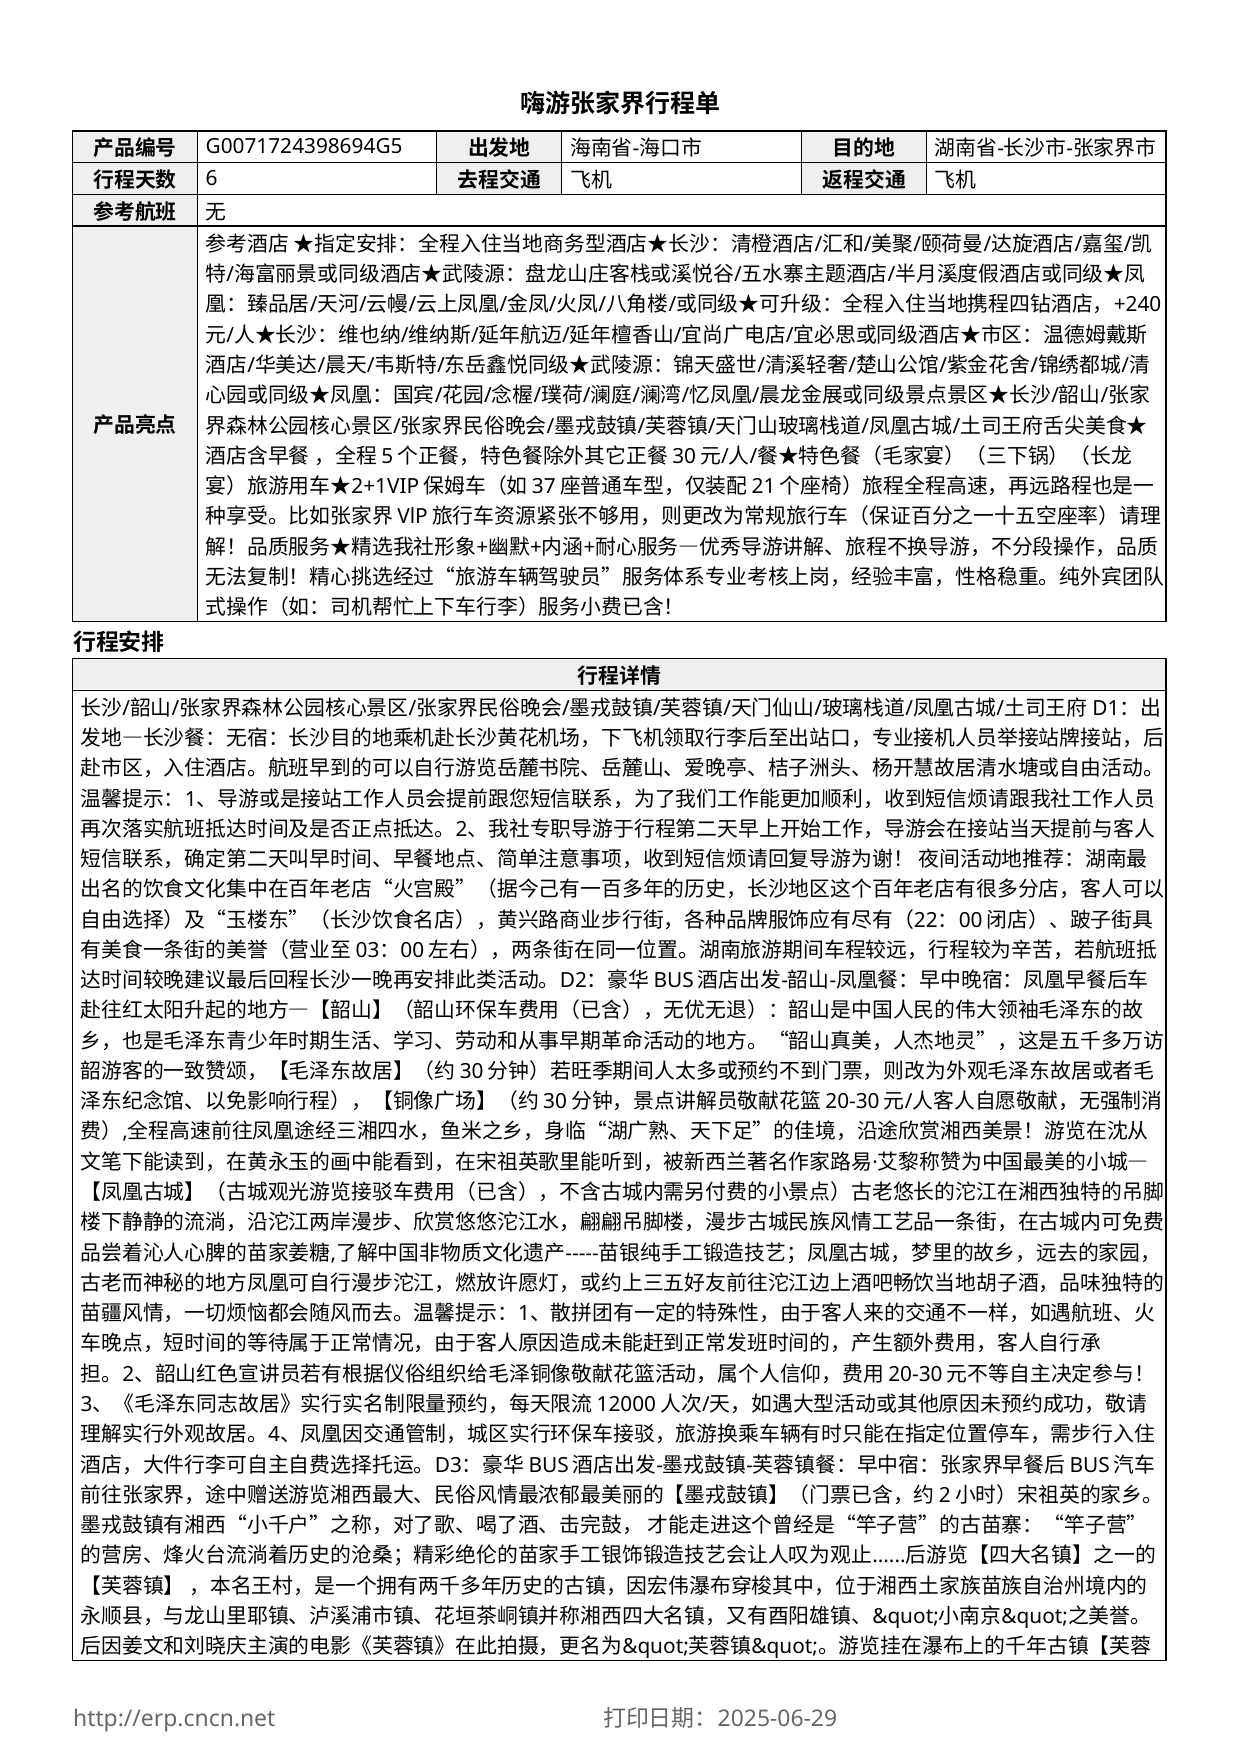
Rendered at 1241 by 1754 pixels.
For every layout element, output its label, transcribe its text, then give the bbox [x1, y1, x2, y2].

table_header G0071724398694G5 [198, 132, 436, 162]
text 嗨游张家界行程单 [73, 83, 1167, 119]
table_header 目的地 [802, 132, 926, 162]
table_cell 参考航班 [73, 195, 197, 225]
table_cell 返程交通 [802, 163, 926, 194]
text 行程安排 [73, 623, 1167, 657]
table_cell 参考酒店 [198, 227, 1165, 621]
table_cell 无 [198, 195, 1165, 225]
table_cell 6 [198, 163, 436, 194]
table_header 海南省-海口市 [562, 132, 801, 162]
table_cell 飞机 [562, 163, 801, 194]
table_cell 飞机 [927, 163, 1165, 194]
table_header 产品编号 [73, 132, 197, 162]
table_header 行程详情 [73, 659, 1165, 689]
table_header 湖南省-长沙市-张家界市 [927, 132, 1165, 162]
table_cell 行程天数 [73, 163, 197, 194]
table_cell 产品亮点 [73, 227, 197, 621]
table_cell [73, 691, 1165, 1660]
table_cell 去程交通 [437, 163, 561, 194]
table_header 出发地 [437, 132, 561, 162]
